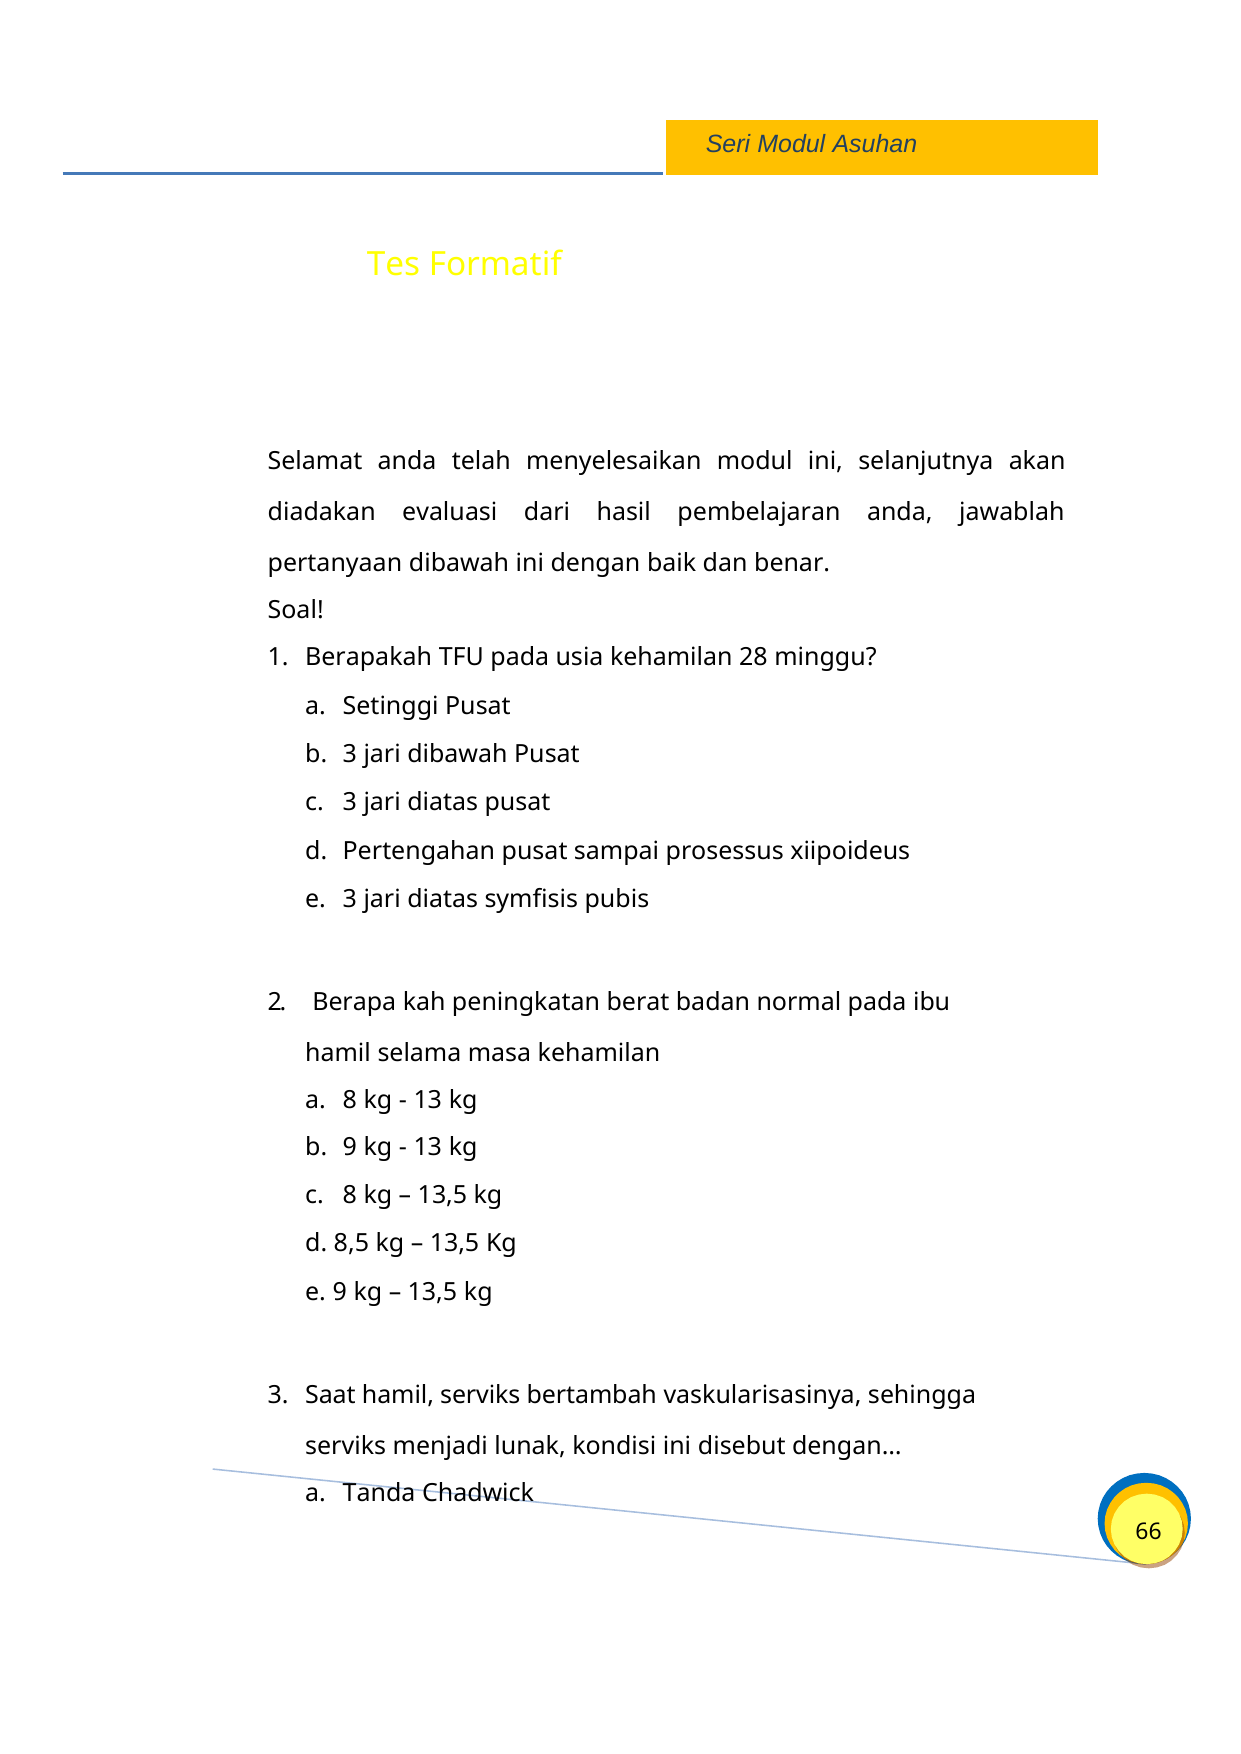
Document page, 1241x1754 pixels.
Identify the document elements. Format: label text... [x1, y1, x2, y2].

list Pertengahan pusat sampai prosessus xiipoideus [305, 833, 1240, 867]
text e. 9 kg – 13,5 kg [305, 1274, 1240, 1308]
list 3 jari dibawah Pusat [305, 736, 1240, 770]
list 9 kg - 13 kg [305, 1128, 1240, 1162]
list Berapakah TFU pada usia kehamilan 28 minggu? [267, 639, 1240, 673]
text Selamat anda telah menyelesaikan modul ini, selanjutnya akan diadakan evaluasi dari hasil pembelajaran anda, jawablah pertanyaan dibawah ini dengan baik dan benar. [267, 443, 1065, 579]
text Tes Formatif [367, 239, 1240, 285]
list 3 jari diatas pusat [305, 784, 1240, 818]
list 3 jari diatas symfisis pubis [305, 881, 1240, 915]
list Setinggi Pusat [305, 687, 1240, 721]
list Saat hamil, serviks bertambah vaskularisasinya, sehingga serviks menjadi lunak, kondisi ini disebut dengan… [267, 1376, 1030, 1461]
list 8 kg - 13 kg [305, 1086, 1240, 1114]
text Soal! [267, 596, 1240, 624]
list Tanda Chadwick [305, 1478, 1240, 1507]
list Berapa kah peningkatan berat badan normal pada ibu hamil selama masa kehamilan [267, 983, 977, 1069]
text d. 8,5 kg – 13,5 Kg [305, 1225, 1240, 1259]
list 8 kg – 13,5 kg [305, 1177, 1240, 1211]
